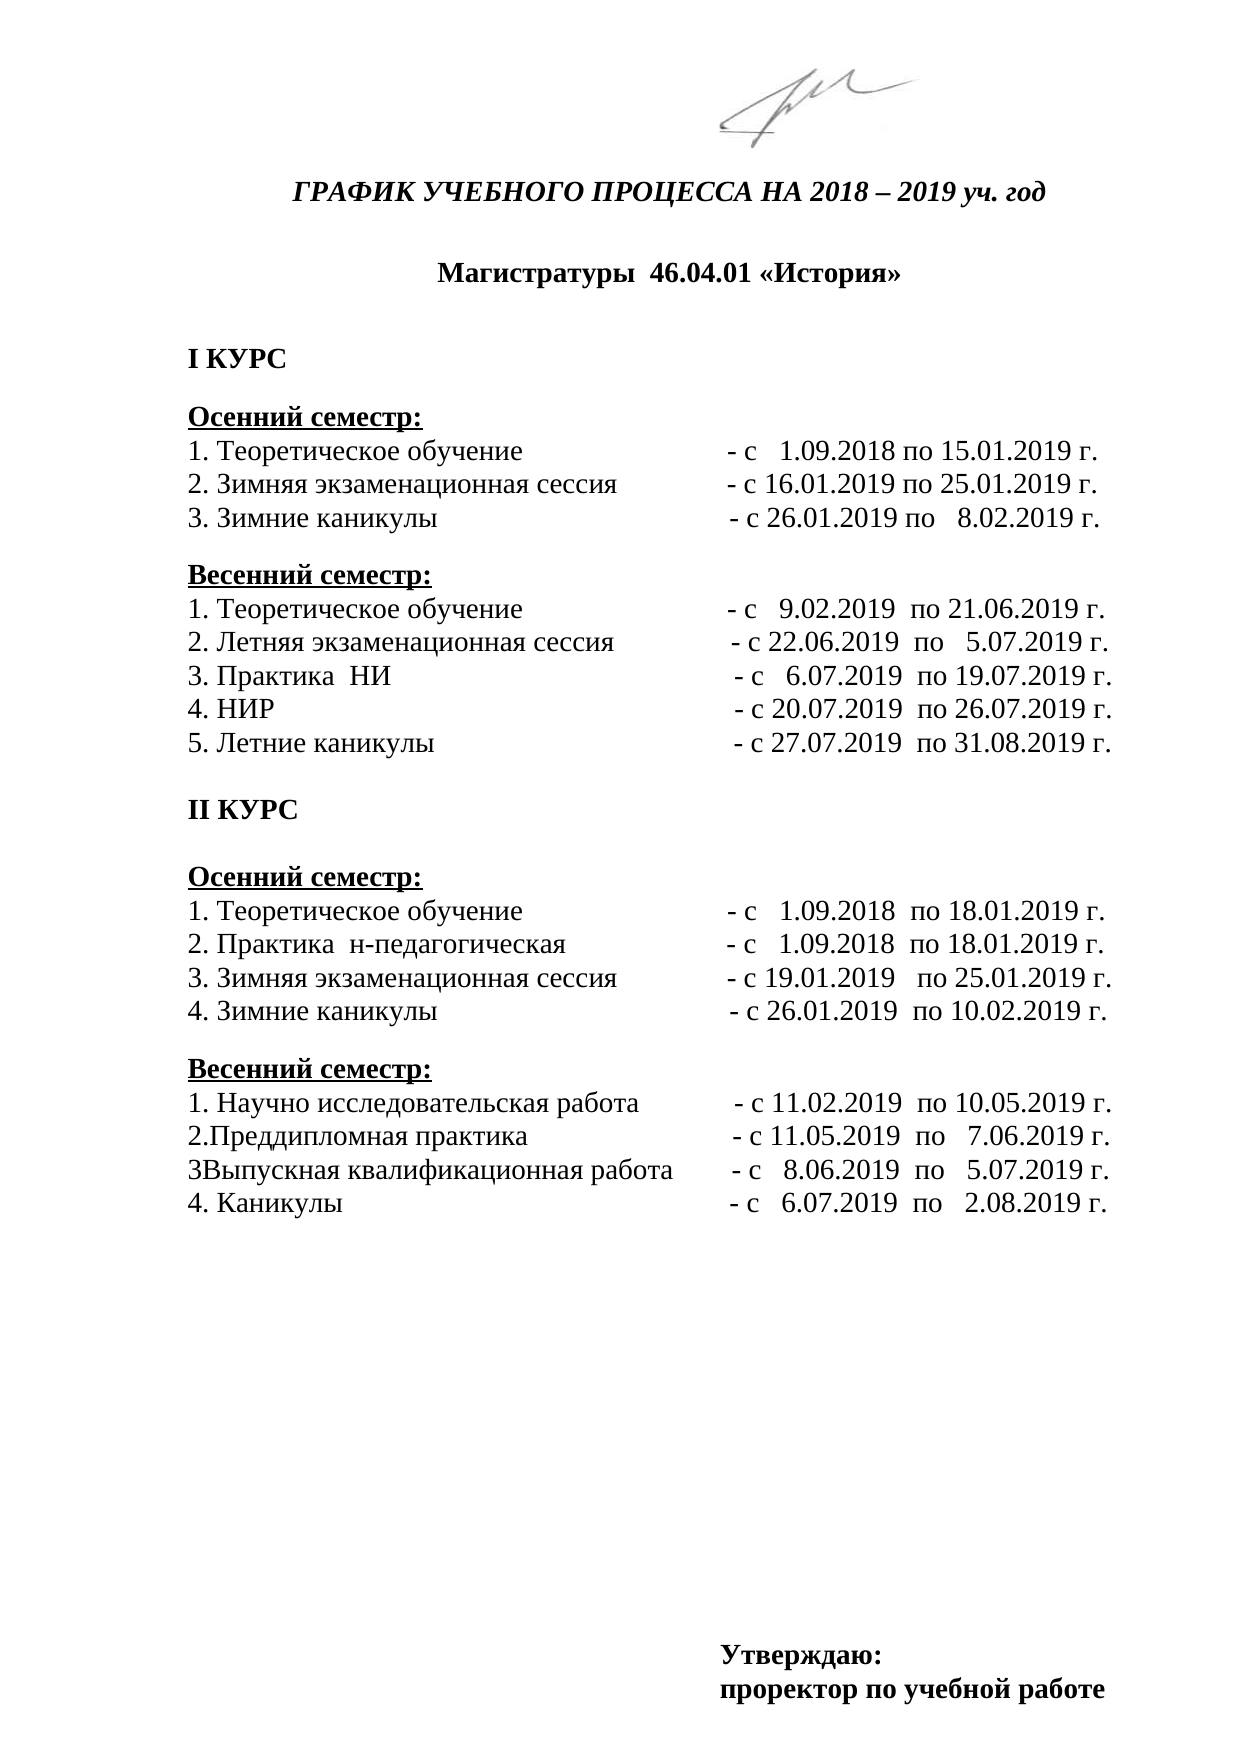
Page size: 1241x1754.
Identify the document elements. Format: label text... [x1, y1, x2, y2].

subtitle Осенний семестр: [187, 399, 1152, 433]
text проректор по учебной работе [187, 1671, 1152, 1704]
subtitle Осенний семестр: [187, 859, 1152, 893]
subtitle 2. Летняя экзаменационная сессия - с 22.06.2019 по 5.07.2019 г. [187, 624, 1152, 658]
subtitle 3. Зимняя экзаменационная сессия - с 19.01.2019 по 25.01.2019 г. [187, 960, 1152, 993]
subtitle Весенний семестр: [187, 557, 1152, 591]
subtitle I КУРС [187, 342, 1152, 375]
subtitle 3. Практика НИ - с 6.07.2019 по 19.07.2019 г. [187, 658, 1152, 692]
subtitle Весенний семестр: [187, 1051, 1152, 1085]
subtitle 5. Летние каникулы - с 27.07.2019 по 31.08.2019 г. [187, 725, 1152, 759]
text Утверждаю: [187, 1637, 1152, 1671]
subtitle 4. Зимние каникулы - с 26.01.2019 по 10.02.2019 г. [187, 993, 1152, 1027]
subtitle 2. Практика н-педагогическая - с 1.09.2018 по 18.01.2019 г. [187, 926, 1152, 960]
subtitle Магистратуры 46.04.01 «История» [187, 255, 1152, 289]
subtitle 1. Теоретическое обучение - с 1.09.2018 по 15.01.2019 г. [187, 433, 1152, 466]
subtitle 1. Теоретическое обучение - с 9.02.2019 по 21.06.2019 г. [187, 591, 1152, 624]
text 1. Научно исследовательская работа - с 11.02.2019 по 10.05.2019 г. [187, 1085, 1152, 1118]
picture [719, 68, 922, 150]
subtitle 2. Зимняя экзаменационная сессия - с 16.01.2019 по 25.01.2019 г. [187, 466, 1152, 500]
subtitle 2.Преддипломная практика - с 11.05.2019 по 7.06.2019 г. [187, 1118, 1152, 1152]
text 1. Теоретическое обучение - с 1.09.2018 по 18.01.2019 г. [187, 893, 1152, 926]
subtitle 4. Каникулы - с 6.07.2019 по 2.08.2019 г. [187, 1185, 1152, 1219]
subtitle 4. НИР - с 20.07.2019 по 26.07.2019 г. [187, 692, 1152, 725]
text ГРАФИК УЧЕБНОГО ПРОЦЕССА НА 2018 – 2019 уч. год [187, 174, 1152, 207]
subtitle 3Выпускная квалификационная работа - с 8.06.2019 по 5.07.2019 г. [187, 1152, 1152, 1185]
text II КУРС [187, 792, 1152, 826]
subtitle 3. Зимние каникулы - с 26.01.2019 по 8.02.2019 г. [187, 500, 1152, 533]
